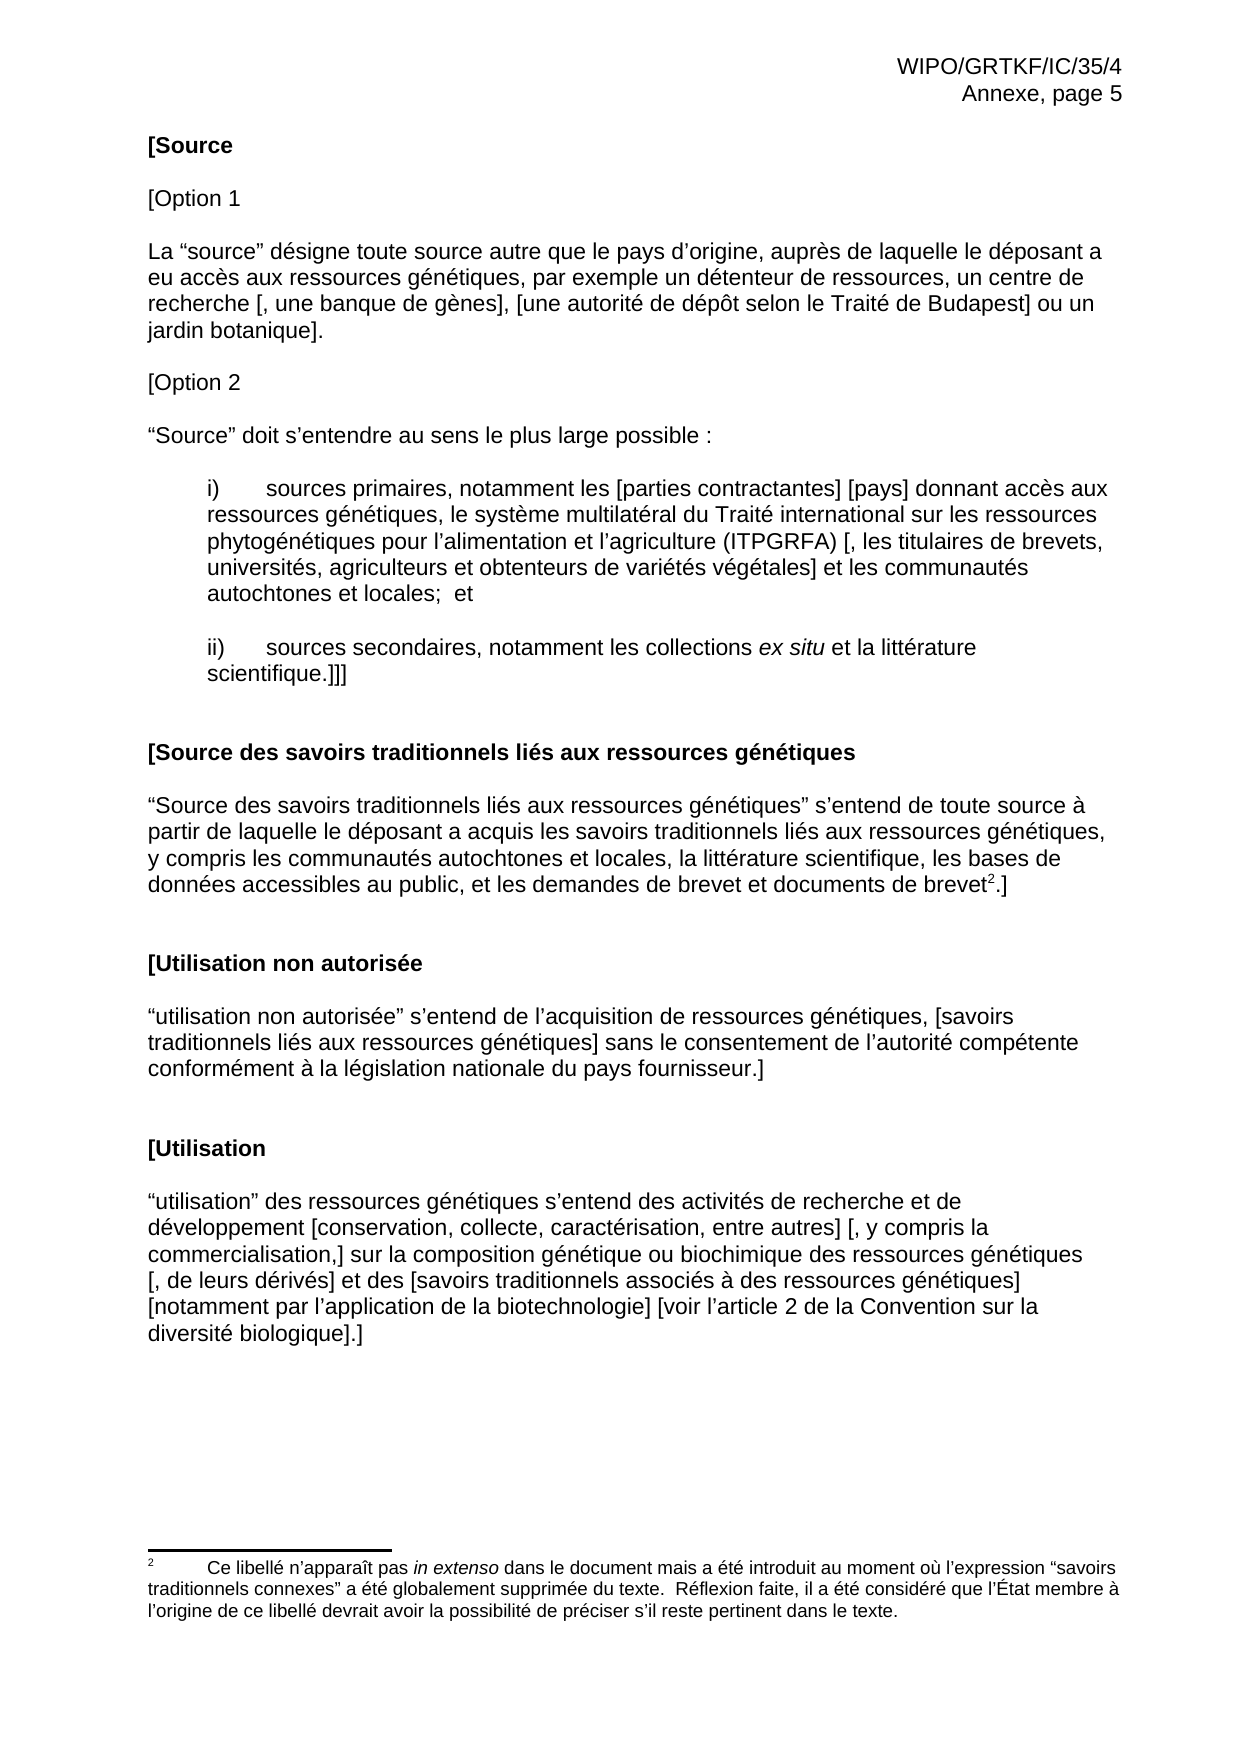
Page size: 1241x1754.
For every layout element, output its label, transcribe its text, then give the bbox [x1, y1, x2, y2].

text [Option 1 [148, 185, 1122, 211]
text “Source” doit s’entendre au sens le plus large possible : [148, 422, 1122, 448]
text “utilisation” des ressources génétiques s’entend des activités de recherche et de développement [conservation, collecte, caractérisation, entre autres] [, y compris la commercialisation,] sur la composition génétique ou biochimique des ressources génétiques [, de leurs dérivés] et des [savoirs traditionnels associés à des ressources génétiques] [notamment par l’application de la biotechnologie] [voir l’article 2 de la Convention sur la diversité biologique].] [148, 1188, 1122, 1346]
text “Source des savoirs traditionnels liés aux ressources génétiques” s’entend de toute source à partir de laquelle le déposant a acquis les savoirs traditionnels liés aux ressources génétiques, y compris les communautés autochtones et locales, la littérature scientifique, les bases de données accessibles au public, et les demandes de brevet et documents de brevet.] [148, 792, 1122, 897]
text [Utilisation [148, 1135, 1122, 1161]
text “utilisation non autorisée” s’entend de l’acquisition de ressources génétiques, [savoirs traditionnels liés aux ressources génétiques] sans le consentement de l’autorité compétente conformément à la législation nationale du pays fournisseur.] [148, 1003, 1122, 1082]
text [Source [148, 132, 1122, 158]
text La “source” désigne toute source autre que le pays d’origine, auprès de laquelle le déposant a eu accès aux ressources génétiques, par exemple un détenteur de ressources, un centre de recherche [, une banque de gènes], [une autorité de dépôt selon le Traité de Budapest] ou un jardin botanique]. [148, 238, 1122, 343]
text [Option 2 [148, 369, 1122, 396]
text [Source des savoirs traditionnels liés aux ressources génétiques [148, 739, 1122, 766]
text ii) sources secondaires, notamment les collections ex situ et la littérature scientifique.]]] [148, 633, 1122, 686]
text i) sources primaires, notamment les [parties contractantes] [pays] donnant accès aux ressources génétiques, le système multilatéral du Traité international sur les ressources phytogénétiques pour l’alimentation et l’agriculture (ITPGRFA) [, les titulaires de brevets, universités, agriculteurs et obtenteurs de variétés végétales] et les communautés autochtones et locales; et [148, 475, 1122, 607]
text [Utilisation non autorisée [148, 950, 1122, 976]
